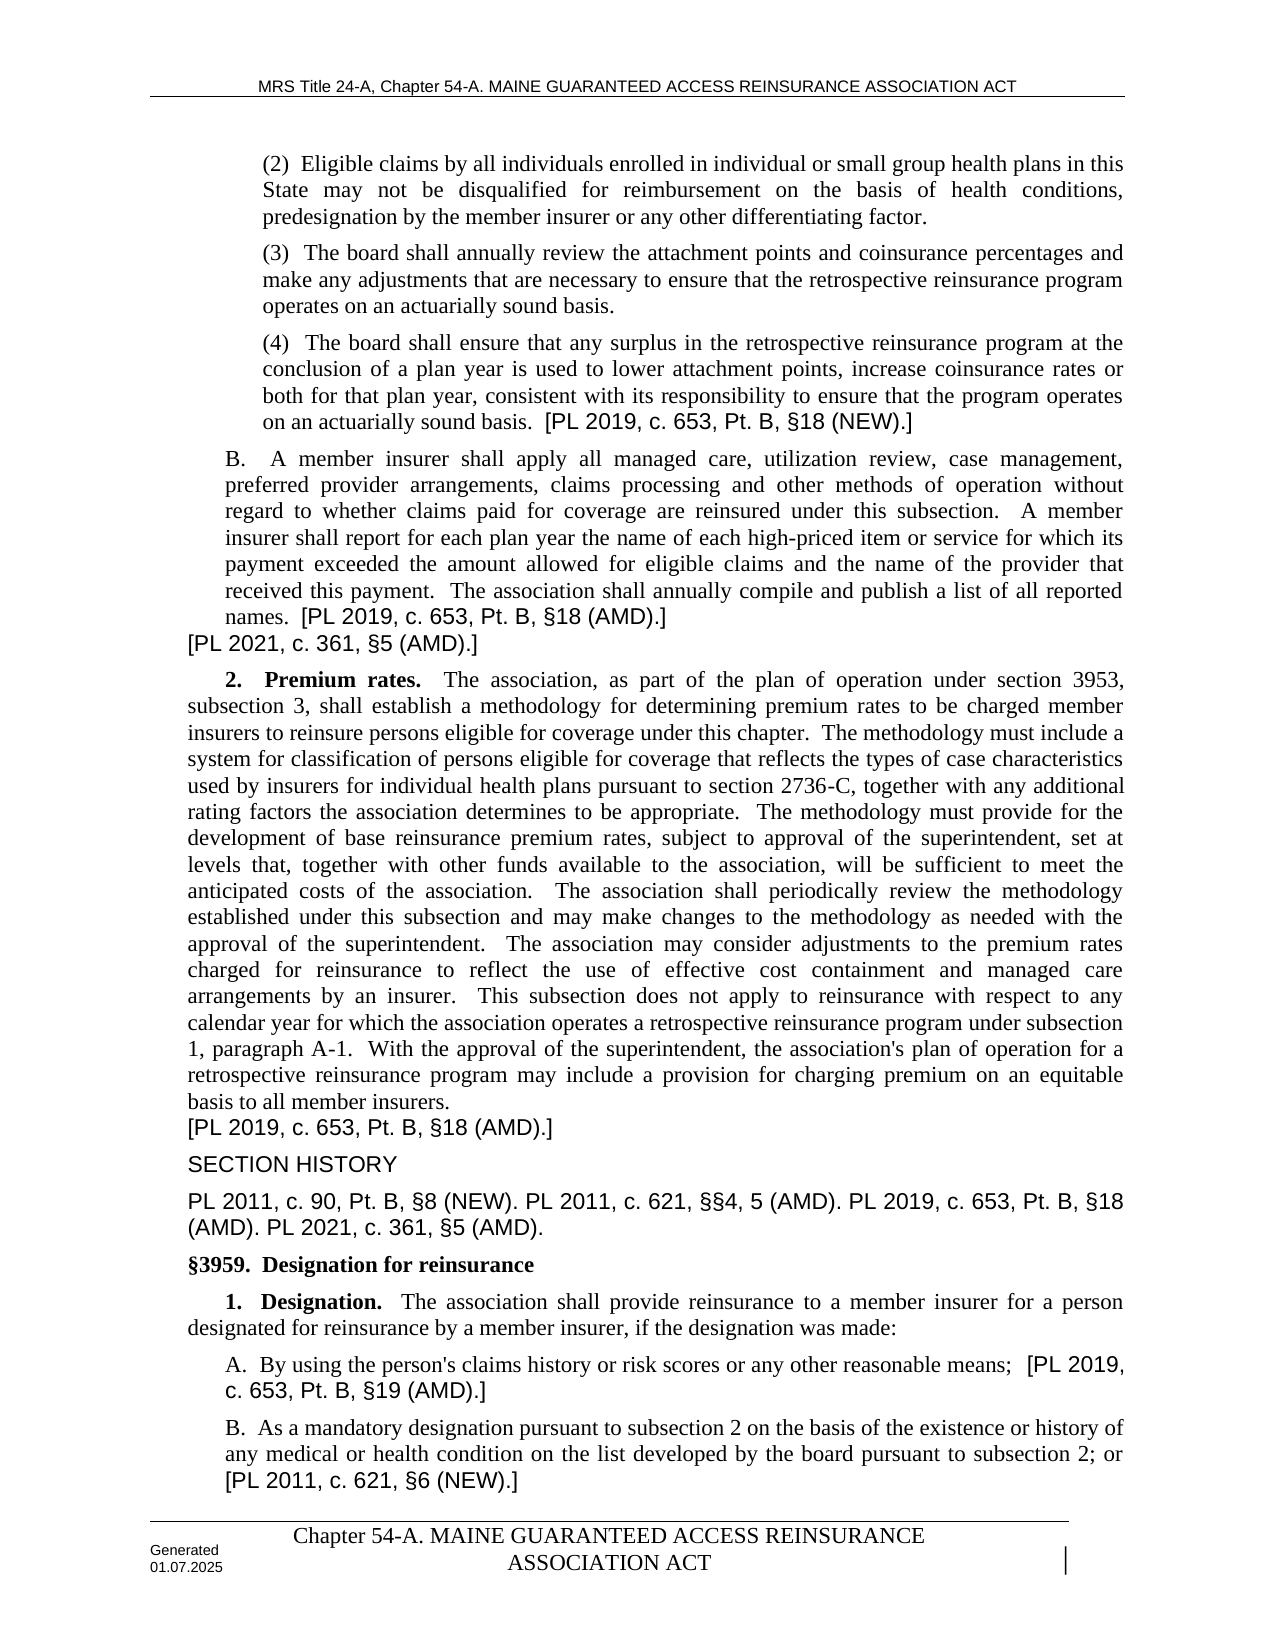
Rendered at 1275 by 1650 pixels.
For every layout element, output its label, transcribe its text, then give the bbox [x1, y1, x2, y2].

text B. A member insurer shall apply all managed care, utilization review, case management, preferred provider arrangements, claims processing and other methods of operation without regard to whether claims paid for coverage are reinsured under this subsection. A member insurer shall report for each plan year the name of each high-priced item or service for which its payment exceeded the amount allowed for eligible claims and the name of the provider that received this payment. The association shall annually compile and publish a list of all reported names. [PL 2019, c. 653, Pt. B, §18 (AMD).] [225, 445, 1125, 629]
text 1. Designation. The association shall provide reinsurance to a member insurer for a person designated for reinsurance by a member insurer, if the designation was made: [187, 1288, 1125, 1340]
text (3) The board shall annually review the attachment points and coinsurance percentages and make any adjustments that are necessary to ensure that the retrospective reinsurance program operates on an actuarially sound basis. [262, 239, 1125, 318]
text [PL 2021, c. 361, §5 (AMD).] [187, 629, 1125, 656]
text (4) The board shall ensure that any surplus in the retrospective reinsurance program at the conclusion of a plan year is used to lower attachment points, increase coinsurance rates or both for that plan year, consistent with its responsibility to ensure that the program operates on an actuarially sound basis. [PL 2019, c. 653, Pt. B, §18 (NEW).] [262, 329, 1125, 434]
text B. As a mandatory designation pursuant to subsection 2 on the basis of the existence or history of any medical or health condition on the list developed by the board pursuant to subsection 2; or [PL 2011, c. 621, §6 (NEW).] [225, 1414, 1125, 1493]
text A. By using the person's claims history or risk scores or any other reasonable means; [PL 2019, c. 653, Pt. B, §19 (AMD).] [225, 1351, 1125, 1404]
text [PL 2019, c. 653, Pt. B, §18 (AMD).] [187, 1114, 1125, 1141]
text PL 2011, c. 90, Pt. B, §8 (NEW). PL 2011, c. 621, §§4, 5 (AMD). PL 2019, c. 653, Pt. B, §18 (AMD). PL 2021, c. 361, §5 (AMD). [187, 1188, 1125, 1241]
text SECTION HISTORY [187, 1151, 1125, 1177]
text (2) Eligible claims by all individuals enrolled in individual or small group health plans in this State may not be disqualified for reimbursement on the basis of health conditions, predesignation by the member insurer or any other differentiating factor. [262, 150, 1125, 229]
text §3959. Designation for reinsurance [187, 1251, 1125, 1277]
text 2. Premium rates. The association, as part of the plan of operation under section 3953, subsection 3, shall establish a methodology for determining premium rates to be charged member insurers to reinsure persons eligible for coverage under this chapter. The methodology must include a system for classification of persons eligible for coverage that reflects the types of case characteristics used by insurers for individual health plans pursuant to section 2736‑C, together with any additional rating factors the association determines to be appropriate. The methodology must provide for the development of base reinsurance premium rates, subject to approval of the superintendent, set at levels that, together with other funds available to the association, will be sufficient to meet the anticipated costs of the association. The association shall periodically review the methodology established under this subsection and may make changes to the methodology as needed with the approval of the superintendent. The association may consider adjustments to the premium rates charged for reinsurance to reflect the use of effective cost containment and managed care arrangements by an insurer. This subsection does not apply to reinsurance with respect to any calendar year for which the association operates a retrospective reinsurance program under subsection 1, paragraph A‑1. With the approval of the superintendent, the association's plan of operation for a retrospective reinsurance program may include a provision for charging premium on an equitable basis to all member insurers. [187, 666, 1125, 1114]
